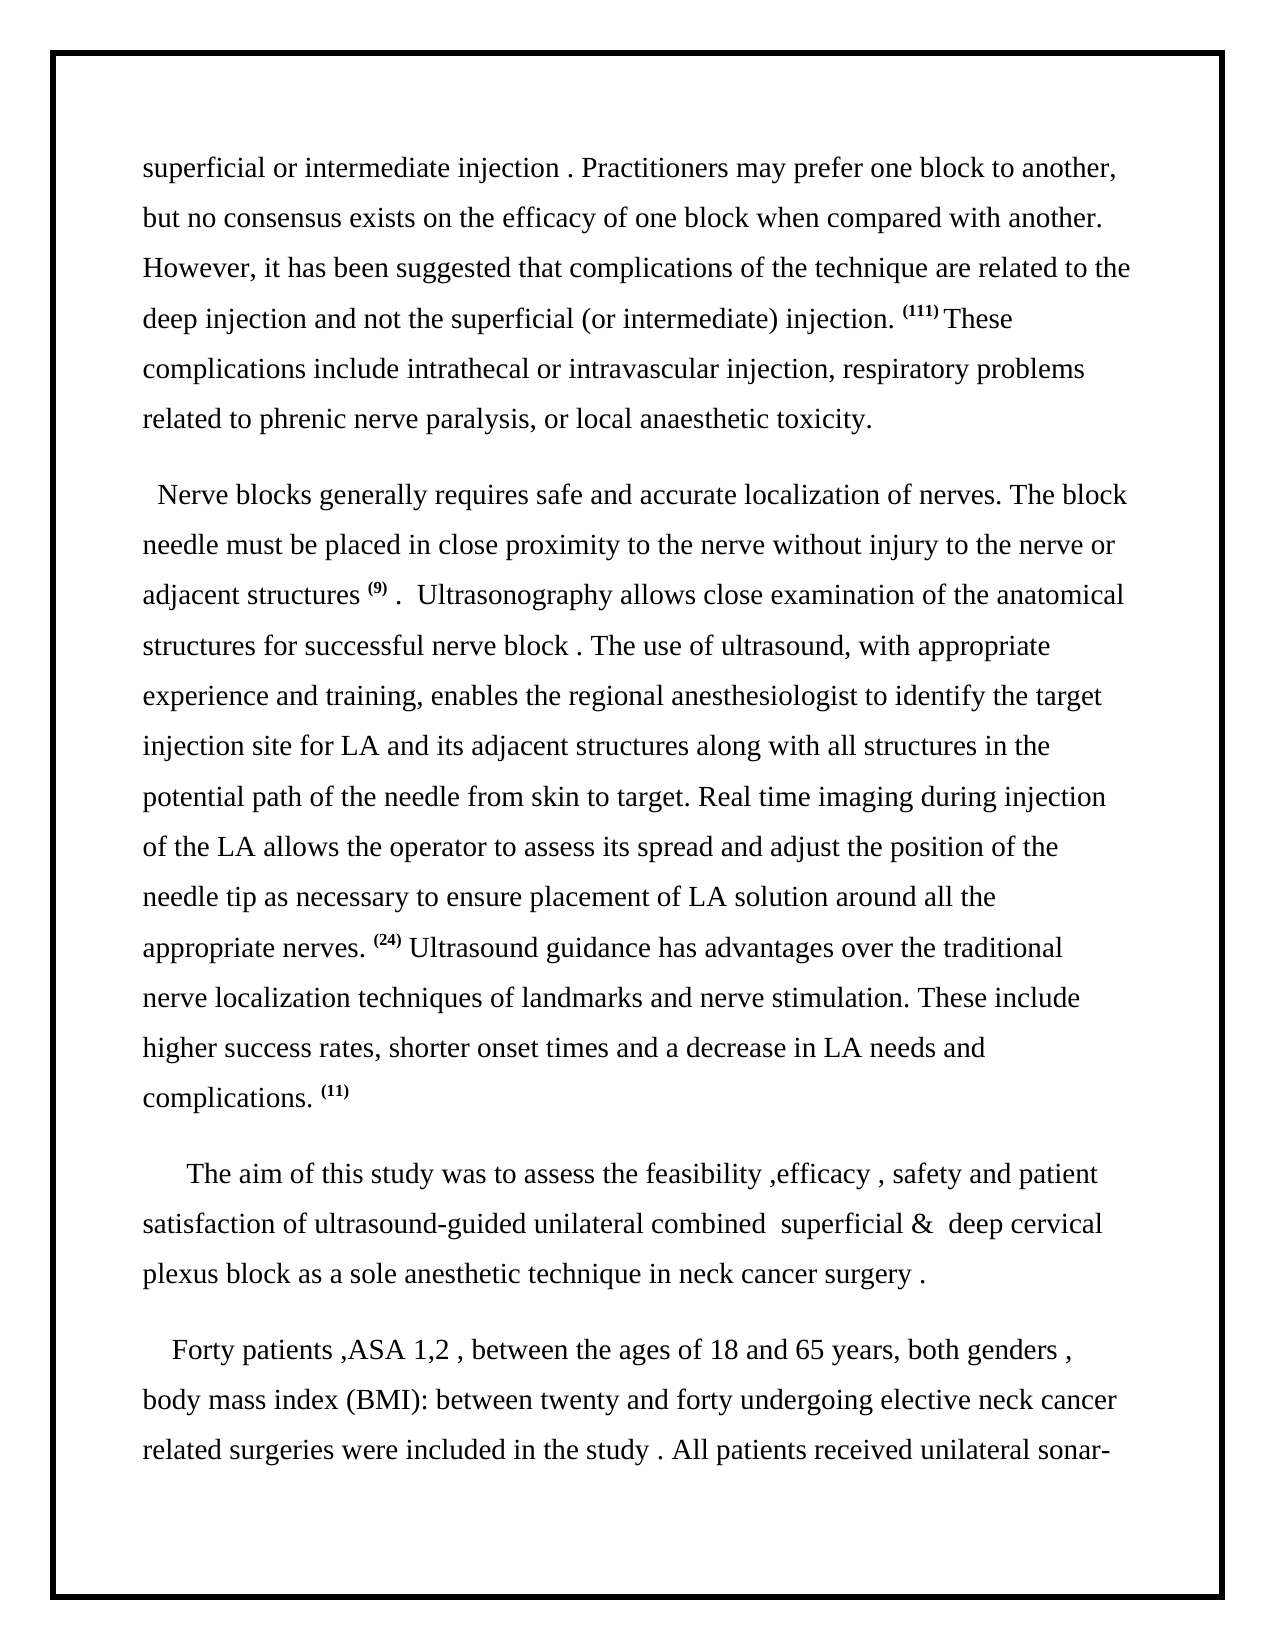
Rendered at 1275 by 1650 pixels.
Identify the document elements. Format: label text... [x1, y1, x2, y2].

text Nerve blocks generally requires safe and accurate localization of nerves. The block needle must be placed in close proximity to the nerve without injury to the nerve or adjacent structures (9) . Ultrasonography allows close examination of the anatomical structures for successful nerve block . The use of ultrasound, with appropriate experience and training, enables the regional anesthesiologist to identify the target injection site for LA and its adjacent structures along with all structures in the potential path of the needle from skin to target. Real time imaging during injection of the LA allows the operator to assess its spread and adjust the position of the needle tip as necessary to ensure placement of LA solution around all the appropriate nerves. (24) Ultrasound guidance has advantages over the traditional nerve localization techniques of landmarks and nerve stimulation. These include higher success rates, shorter onset times and a decrease in LA needs and complications. (11) [142, 477, 1132, 1114]
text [142, 1332, 1132, 1466]
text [142, 150, 1132, 435]
text The aim of this study was to assess the feasibility ,efficacy , safety and patient satisfaction of ultrasound-guided unilateral combined superficial & deep cervical plexus block as a sole anesthetic technique in neck cancer surgery . [142, 1156, 1132, 1290]
